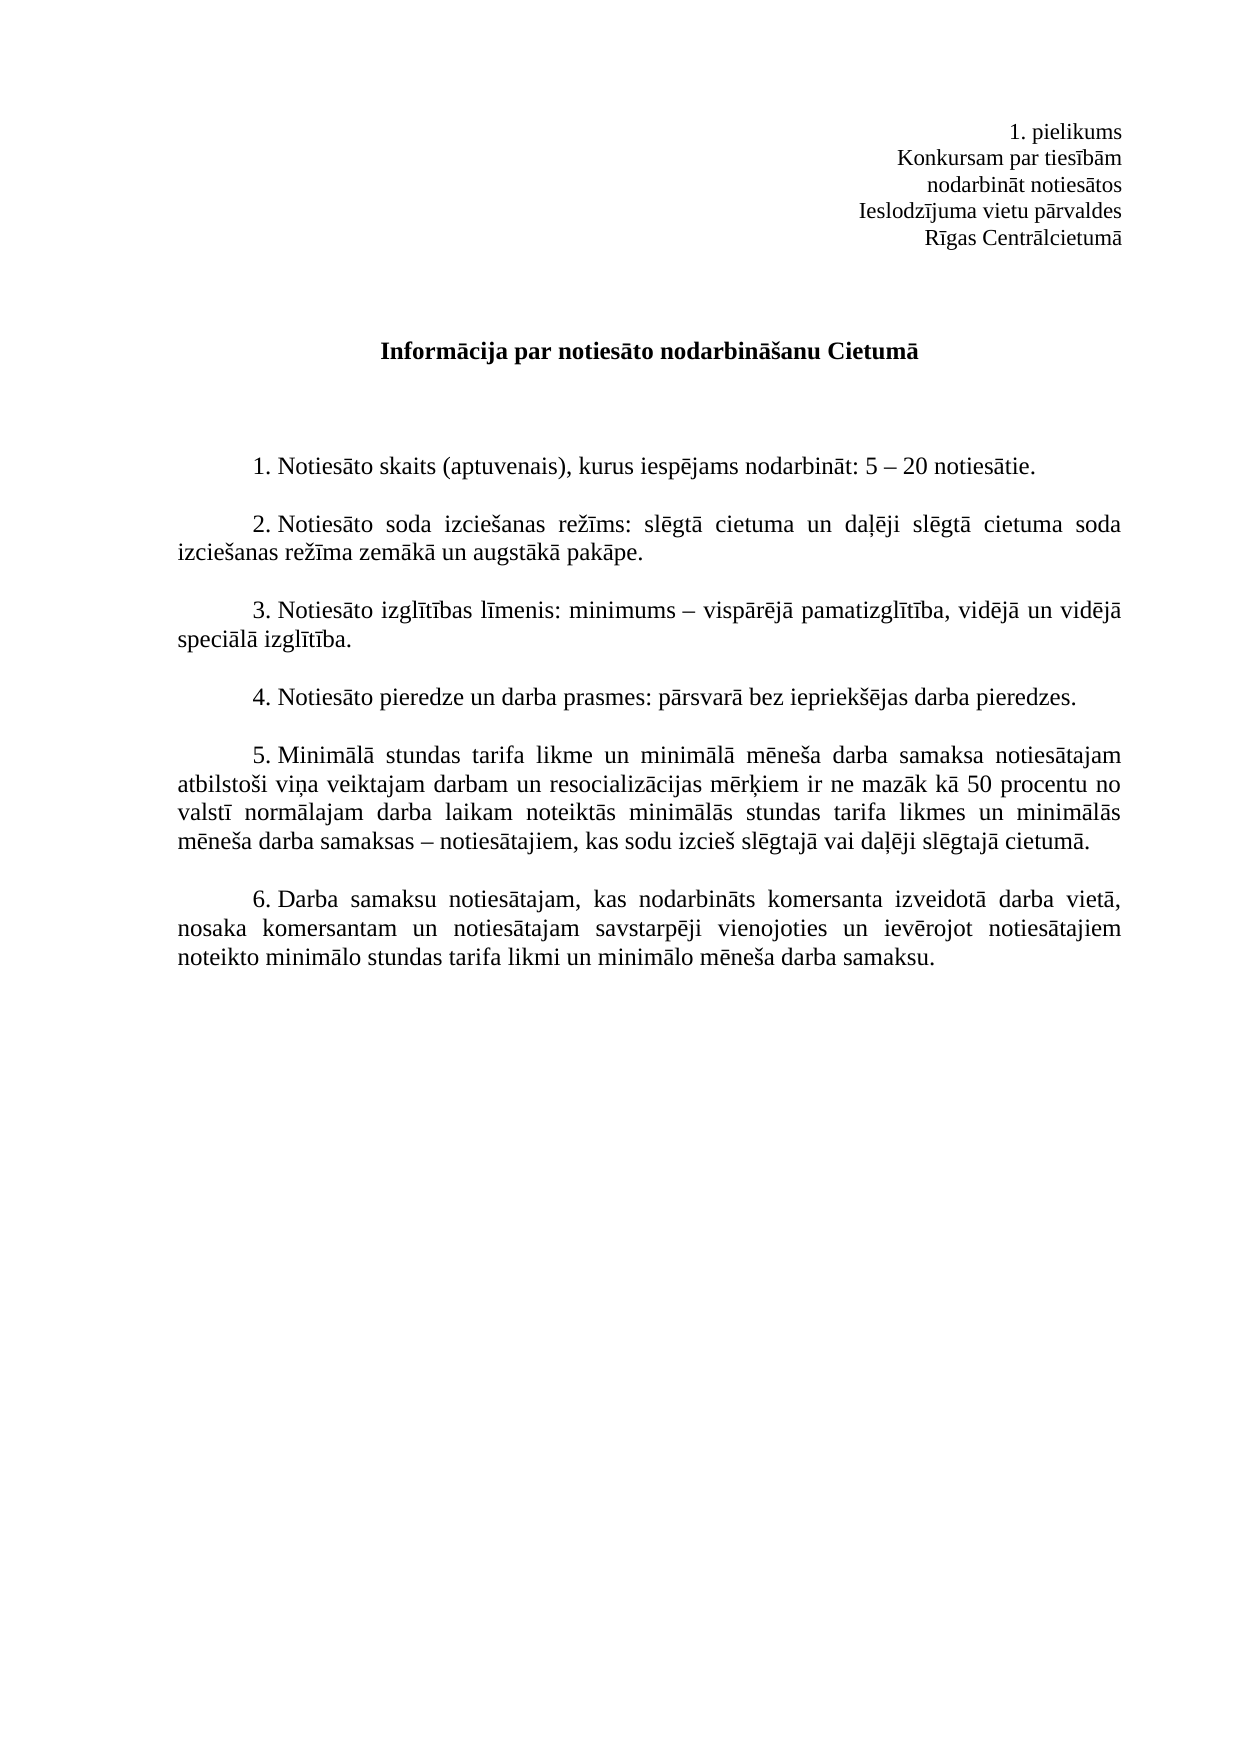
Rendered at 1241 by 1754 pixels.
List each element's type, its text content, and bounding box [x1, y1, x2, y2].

text 6. Darba samaksu notiesātajam, kas nodarbināts komersanta izveidotā darba vietā, nosaka komersantam un notiesātajam savstarpēji vienojoties un ievērojot notiesātajiem noteikto minimālo stundas tarifa likmi un minimālo mēneša darba samaksu. [177, 884, 1122, 970]
text 3. Notiesāto izglītības līmenis: minimums – vispārējā pamatizglītība, vidējā un vidējā speciālā izglītība. [177, 595, 1122, 653]
text 2. Notiesāto soda izciešanas režīms: slēgtā cietuma un daļēji slēgtā cietuma soda izciešanas režīma zemākā un augstākā pakāpe. [177, 509, 1122, 566]
text 1. pielikums [177, 118, 1122, 144]
text 4. Notiesāto pieredze un darba prasmes: pārsvarā bez iepriekšējas darba pieredzes. [177, 682, 1122, 711]
text Informācija par notiesāto nodarbināšanu Cietumā [177, 336, 1122, 365]
text 5. Minimālā stundas tarifa likme un minimālā mēneša darba samaksa notiesātajam atbilstoši viņa veiktajam darbam un resocializācijas mērķiem ir ne mazāk kā 50 procentu no valstī normālajam darba laikam noteiktās minimālās stundas tarifa likmes un minimālās mēneša darba samaksas – notiesātajiem, kas sodu izcieš slēgtajā vai daļēji slēgtajā cietumā. [177, 740, 1122, 855]
text nodarbināt notiesātos [177, 171, 1122, 197]
text Rīgas Centrālcietumā [177, 223, 1122, 250]
text Konkursam par tiesībām [177, 144, 1122, 171]
text 1. Notiesāto skaits (aptuvenais), kurus iespējams nodarbināt: 5 – 20 notiesātie. [177, 451, 1122, 480]
text Ieslodzījuma vietu pārvaldes [177, 197, 1122, 223]
